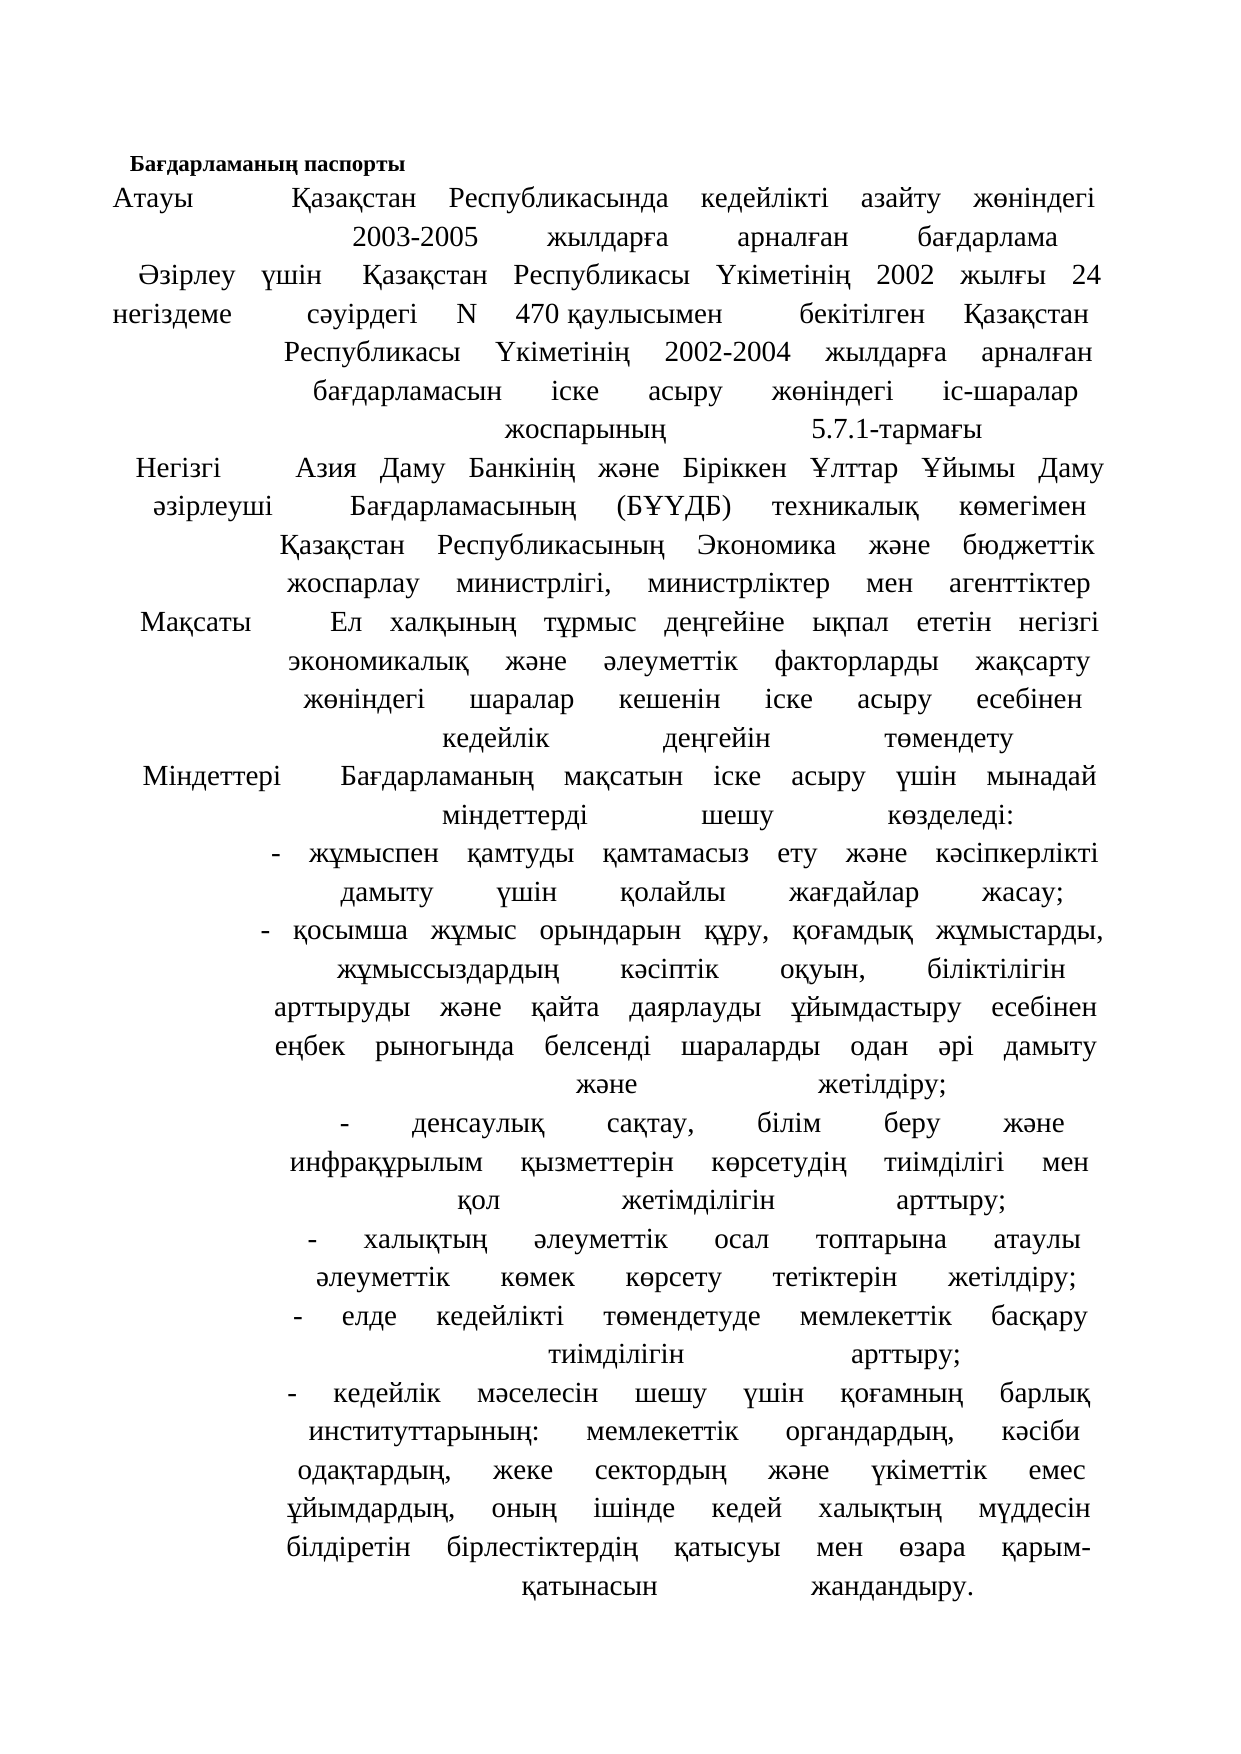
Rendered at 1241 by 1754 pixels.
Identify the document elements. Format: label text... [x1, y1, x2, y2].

text Бағдарламаның паспорты [112, 150, 1128, 176]
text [112, 180, 1128, 1601]
